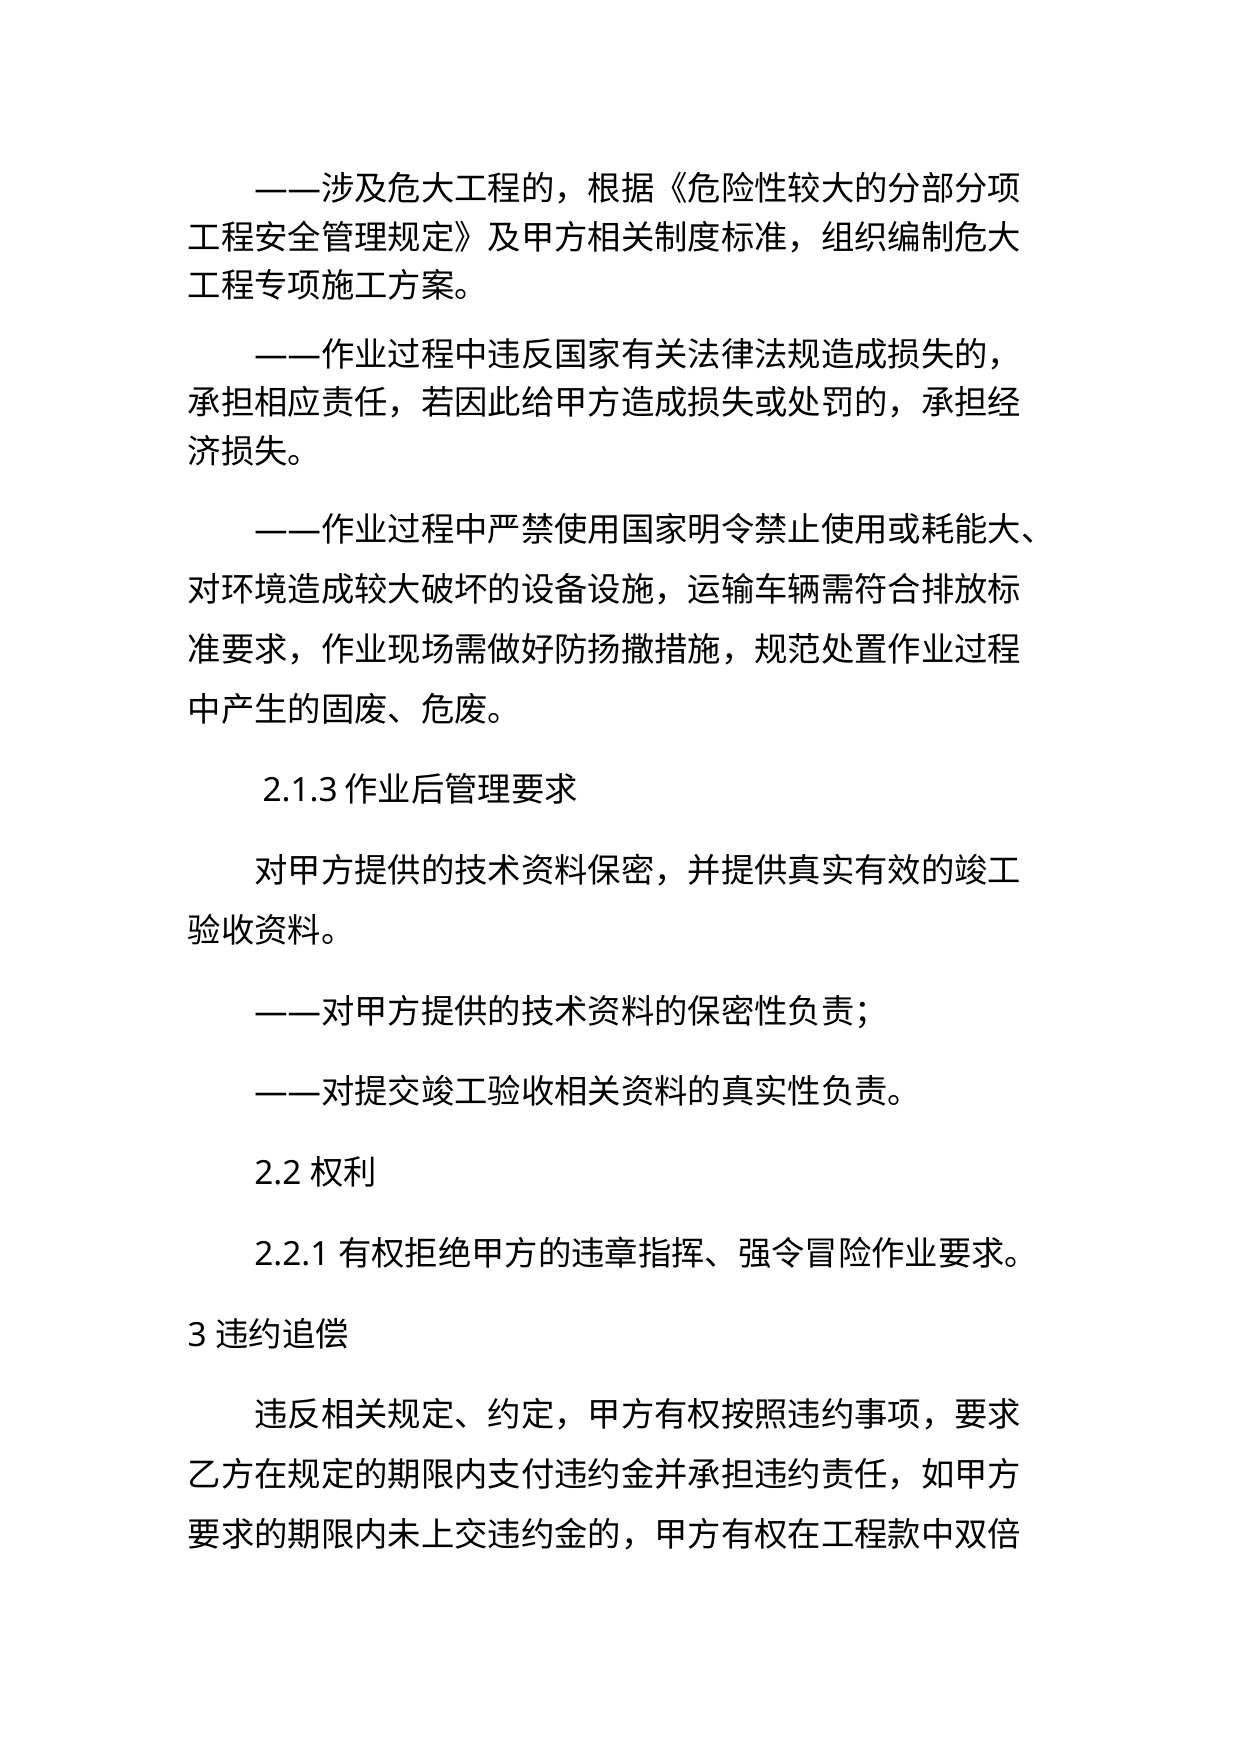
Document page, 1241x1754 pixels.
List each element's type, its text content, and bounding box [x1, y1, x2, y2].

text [187, 1379, 1053, 1558]
text ——对提交竣工验收相关资料的真实性负责。 [187, 1056, 1053, 1116]
text 2.1.3作业后管理要求 [262, 754, 1053, 814]
text ——作业过程中违反国家有关法律法规造成损失的，承担相应责任，若因此给甲方造成损失或处罚的，承担经济损失。 [187, 328, 1053, 473]
text ——涉及危大工程的，根据《危险性较大的分部分项工程安全管理规定》及甲方相关制度标准，组织编制危大工程专项施工方案。 [187, 162, 1053, 307]
text 3 违约追偿 [187, 1298, 1053, 1358]
text ——作业过程中严禁使用国家明令禁止使用或耗能大、对环境造成较大破坏的设备设施，运输车辆需符合排放标准要求，作业现场需做好防扬撒措施，规范处置作业过程中产生的固废、危废。 [187, 493, 1053, 733]
text 对甲方提供的技术资料保密，并提供真实有效的竣工验收资料。 [187, 834, 1053, 954]
text 2.2.1 有权拒绝甲方的违章指挥、强令冒险作业要求。 [187, 1217, 1053, 1277]
text ——对甲方提供的技术资料的保密性负责； [187, 975, 1053, 1035]
text 2.2 权利 [187, 1137, 1053, 1197]
